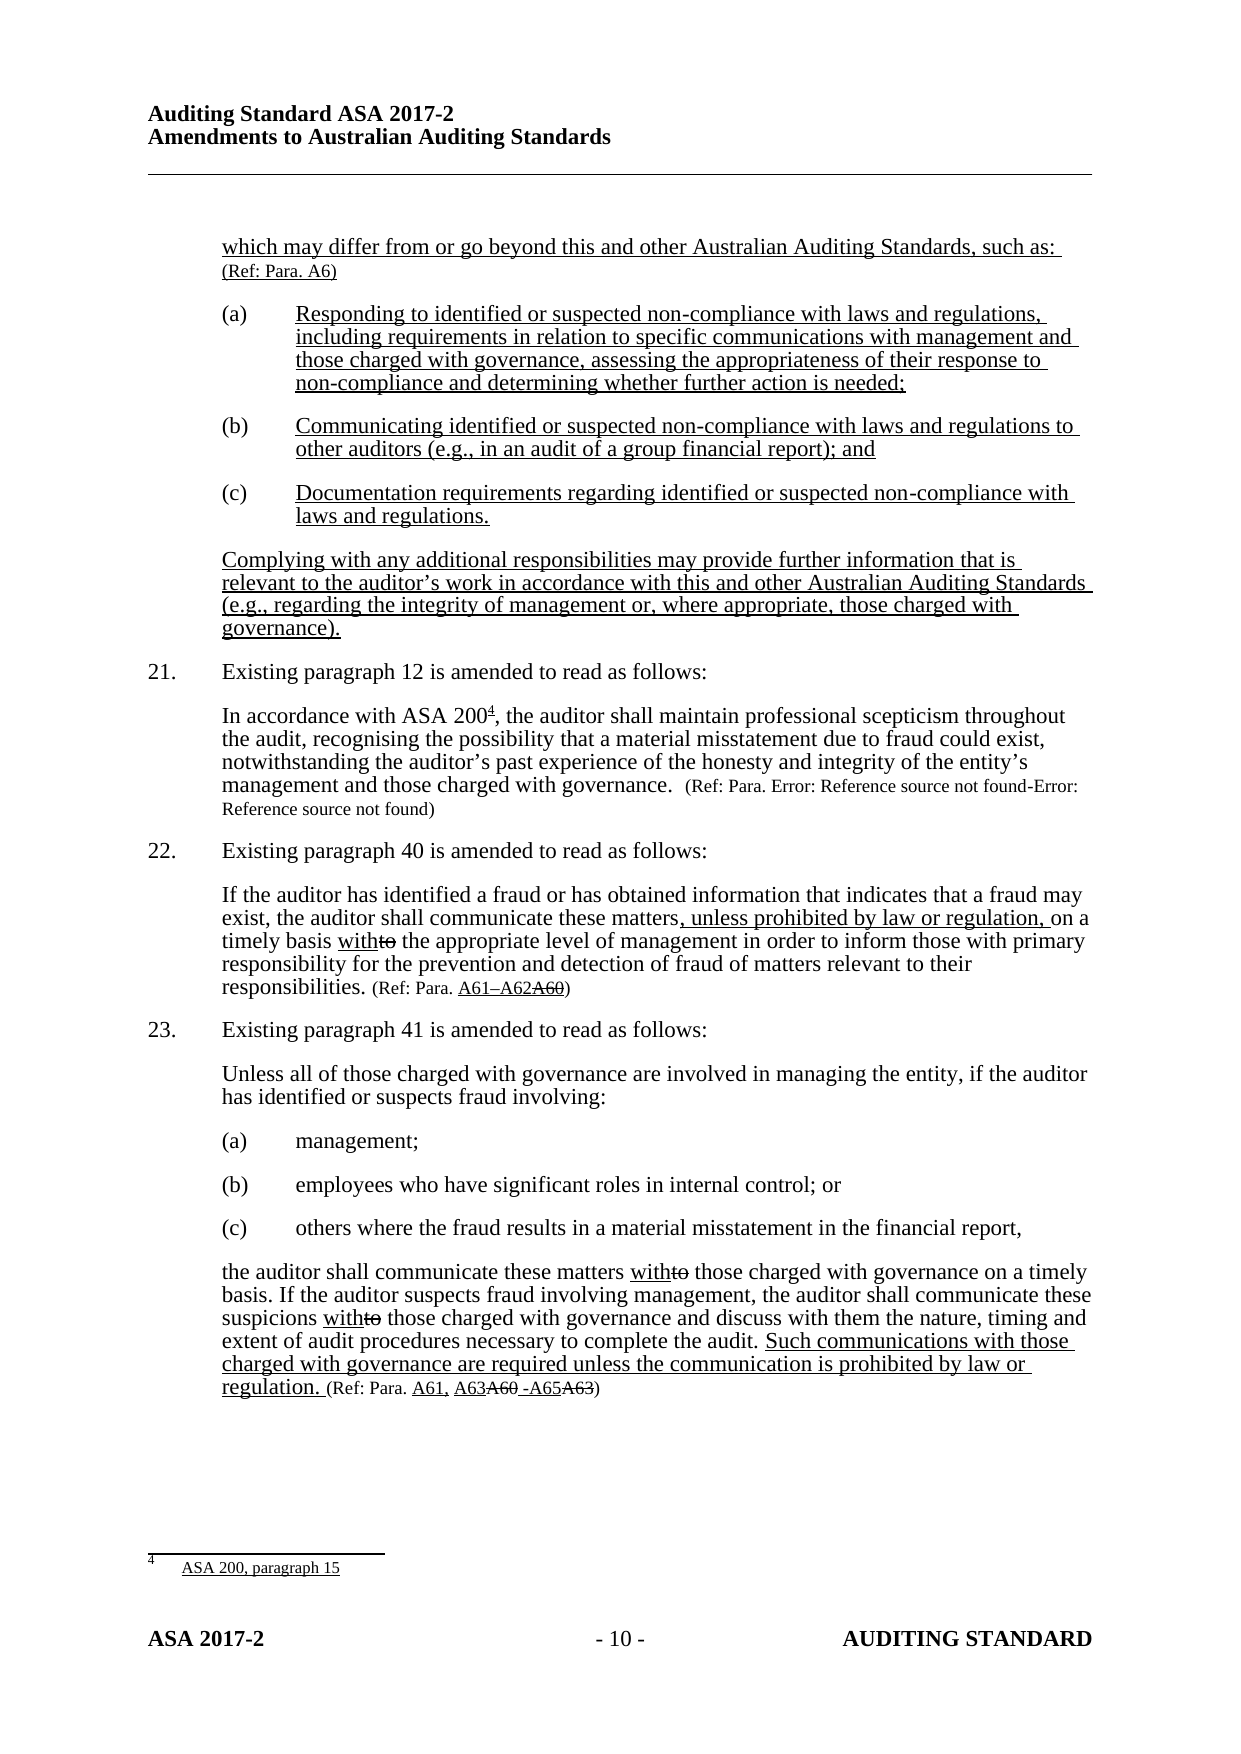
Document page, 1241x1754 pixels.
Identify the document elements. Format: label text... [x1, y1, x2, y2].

text Unless all of those charged with governance are involved in managing the entity, if the auditor has identified or suspects fraud involving: [222, 1063, 1092, 1109]
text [222, 236, 1092, 282]
text Existing paragraph 41 is amended to read as follows: [148, 1019, 1092, 1042]
text Existing paragraph 40 is amended to read as follows: [148, 840, 1092, 863]
text management; [222, 1130, 1092, 1153]
text Complying with any additional responsibilities may provide further information that is relevant to the auditor’s work in accordance with this and other Australian Auditing Standards (e.g., regarding the integrity of management or, where appropriate, those charged with governance). [222, 549, 1092, 591]
text Complying with any additional responsibilities may provide further information that is relevant to the auditor’s work in accordance with this and other Australian Auditing Standards (e.g., regarding the integrity of management or, where appropriate, those charged with governance). [222, 593, 1092, 640]
text the auditor shall communicate these matters withto those charged with governance on a timely basis. If the auditor suspects fraud involving management, the auditor shall communicate these suspicions withto those charged with governance and discuss with them the nature, timing and extent of audit procedures necessary to complete the audit. Such communications with those charged with governance are required unless the communication is prohibited by law or regulation. (Ref: Para. A61, A63A60 -A65A63) [222, 1261, 1092, 1399]
text Communicating identified or suspected non-compliance with laws and regulations to other auditors (e.g., in an audit of a group financial report); and [222, 415, 1092, 461]
text others where the fraud results in a material misstatement in the financial report, [222, 1217, 1092, 1240]
text Responding to identified or suspected non-compliance with laws and regulations, including requirements in relation to specific communications with management and those charged with governance, assessing the appropriateness of their response to non-compliance and determining whether further action is needed; [222, 303, 1092, 394]
text Existing paragraph 12 is amended to read as follows: [148, 661, 1092, 684]
text Documentation requirements regarding identified or suspected non-compliance with laws and regulations. [222, 482, 1092, 528]
text If the auditor has identified a fraud or has obtained information that indicates that a fraud may exist, the auditor shall communicate these matters, unless prohibited by law or regulation, on a timely basis withto the appropriate level of management in order to inform those with primary responsibility for the prevention and detection of fraud of matters relevant to their responsibilities. (Ref: Para. A61–A62A60) [222, 884, 1092, 999]
text employees who have significant roles in internal control; or [222, 1174, 1092, 1197]
